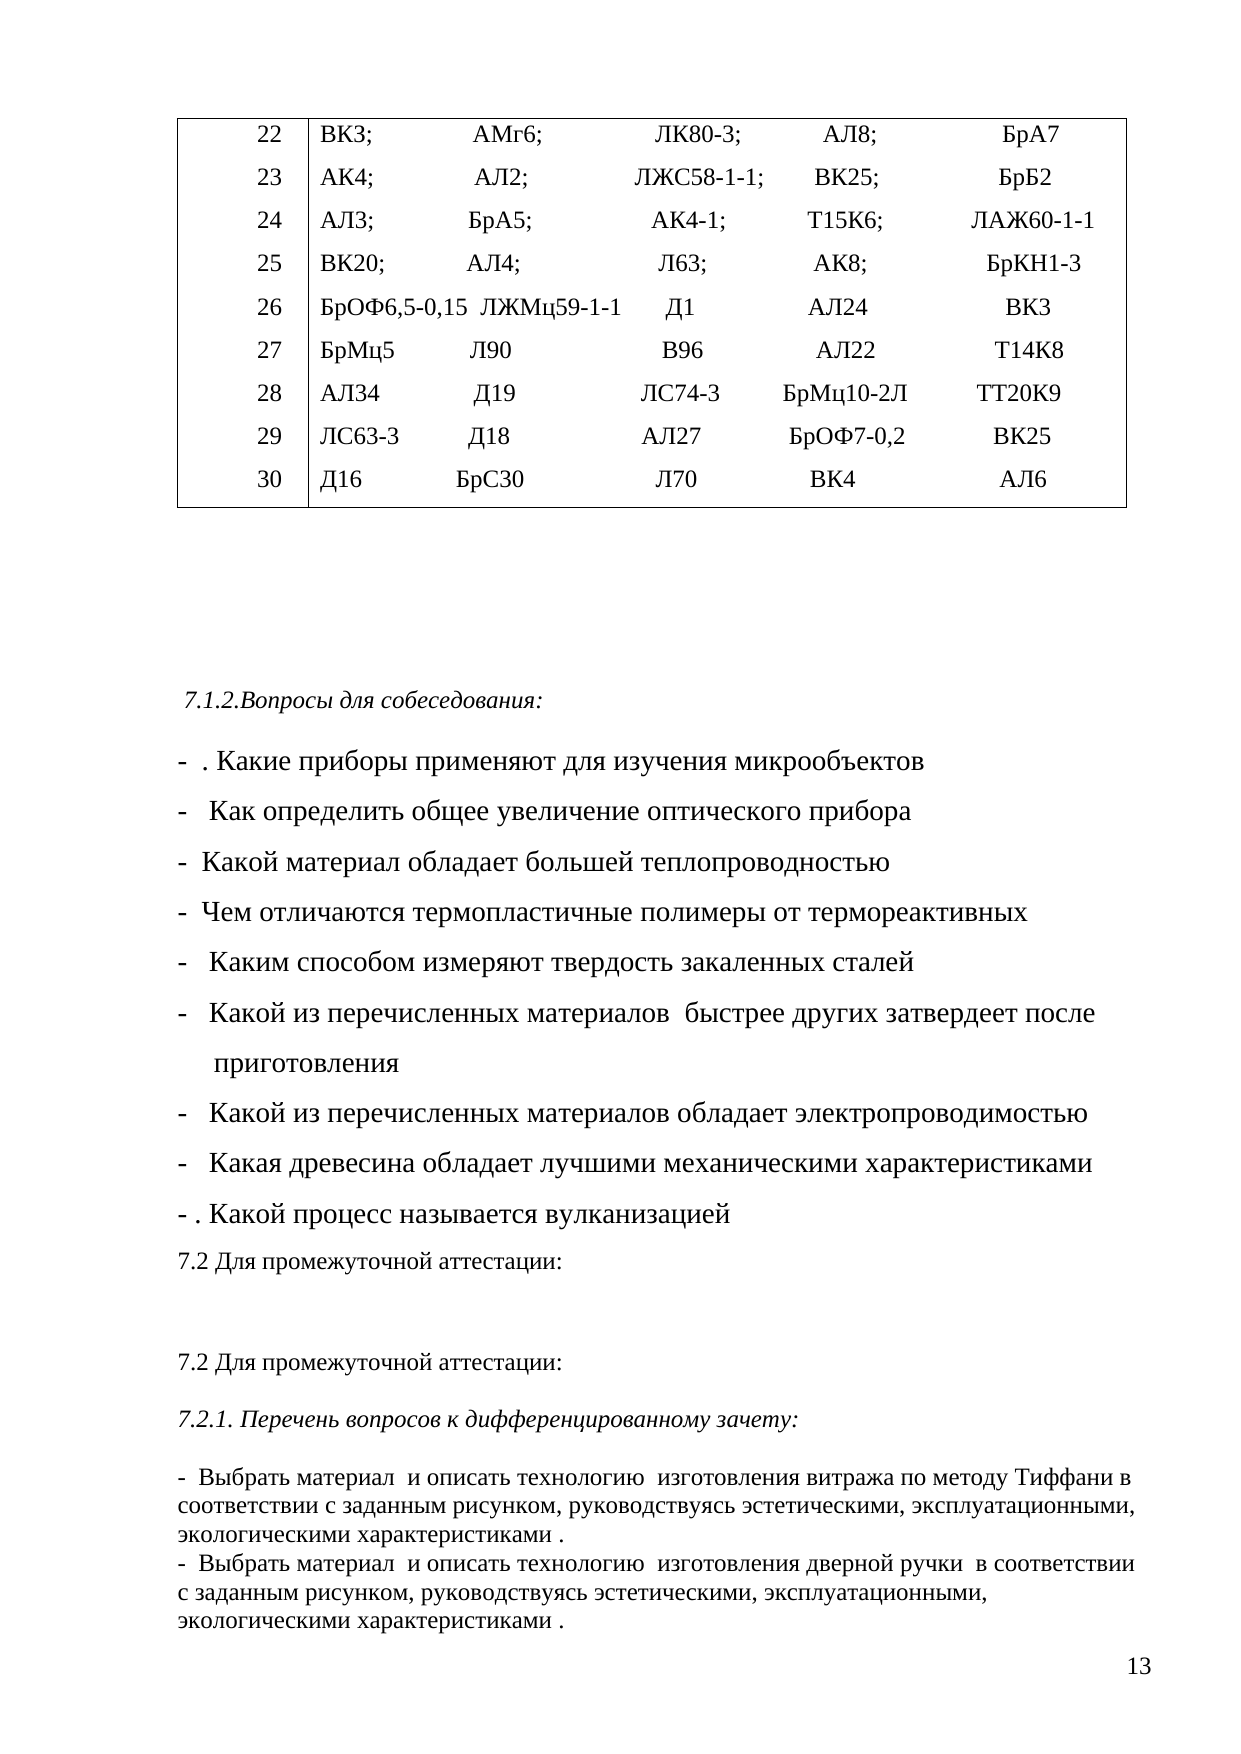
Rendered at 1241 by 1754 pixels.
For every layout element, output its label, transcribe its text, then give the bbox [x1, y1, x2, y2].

text - Выбрать материал и описать технологию изготовления дверной ручки в соответствии с заданным рисунком, руководствуясь эстетическими, эксплуатационными, экологическими характеристиками . [177, 1548, 1152, 1634]
text - Как определить общее увеличение оптического прибора [177, 793, 1152, 827]
text - Какой из перечисленных материалов обладает электропроводимостью [177, 1095, 1152, 1129]
text - Какой из перечисленных материалов быстрее других затвердеет после [177, 995, 1152, 1028]
text - Выбрать материал и описать технологию изготовления витража по методу Тиффани в соответствии с заданным рисунком, руководствуясь эстетическими, эксплуатационными, экологическими характеристиками . [177, 1462, 1152, 1548]
list 7.1.2.Вопросы для собеседования: [177, 686, 1152, 714]
list 7.2 Для промежуточной аттестации: [177, 1246, 1152, 1275]
text - . Какие приборы применяют для изучения микрообъектов [177, 743, 1152, 777]
text - Какая древесина обладает лучшими механическими характеристиками [177, 1146, 1152, 1179]
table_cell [309, 119, 1126, 507]
list 7.2 Для промежуточной аттестации: [177, 1347, 1152, 1376]
list 7.2.1. Перечень вопросов к дифференцированному зачету: [177, 1404, 1152, 1433]
text - Каким способом измеряют твердость закаленных сталей [177, 944, 1152, 978]
text приготовления [177, 1045, 1152, 1078]
text - Чем отличаются термопластичные полимеры от термореактивных [177, 894, 1152, 928]
text - Какой материал обладает большей теплопроводностью [177, 844, 1152, 877]
text - . Какой процесс называется вулканизацией [177, 1196, 1152, 1229]
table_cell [178, 119, 308, 507]
